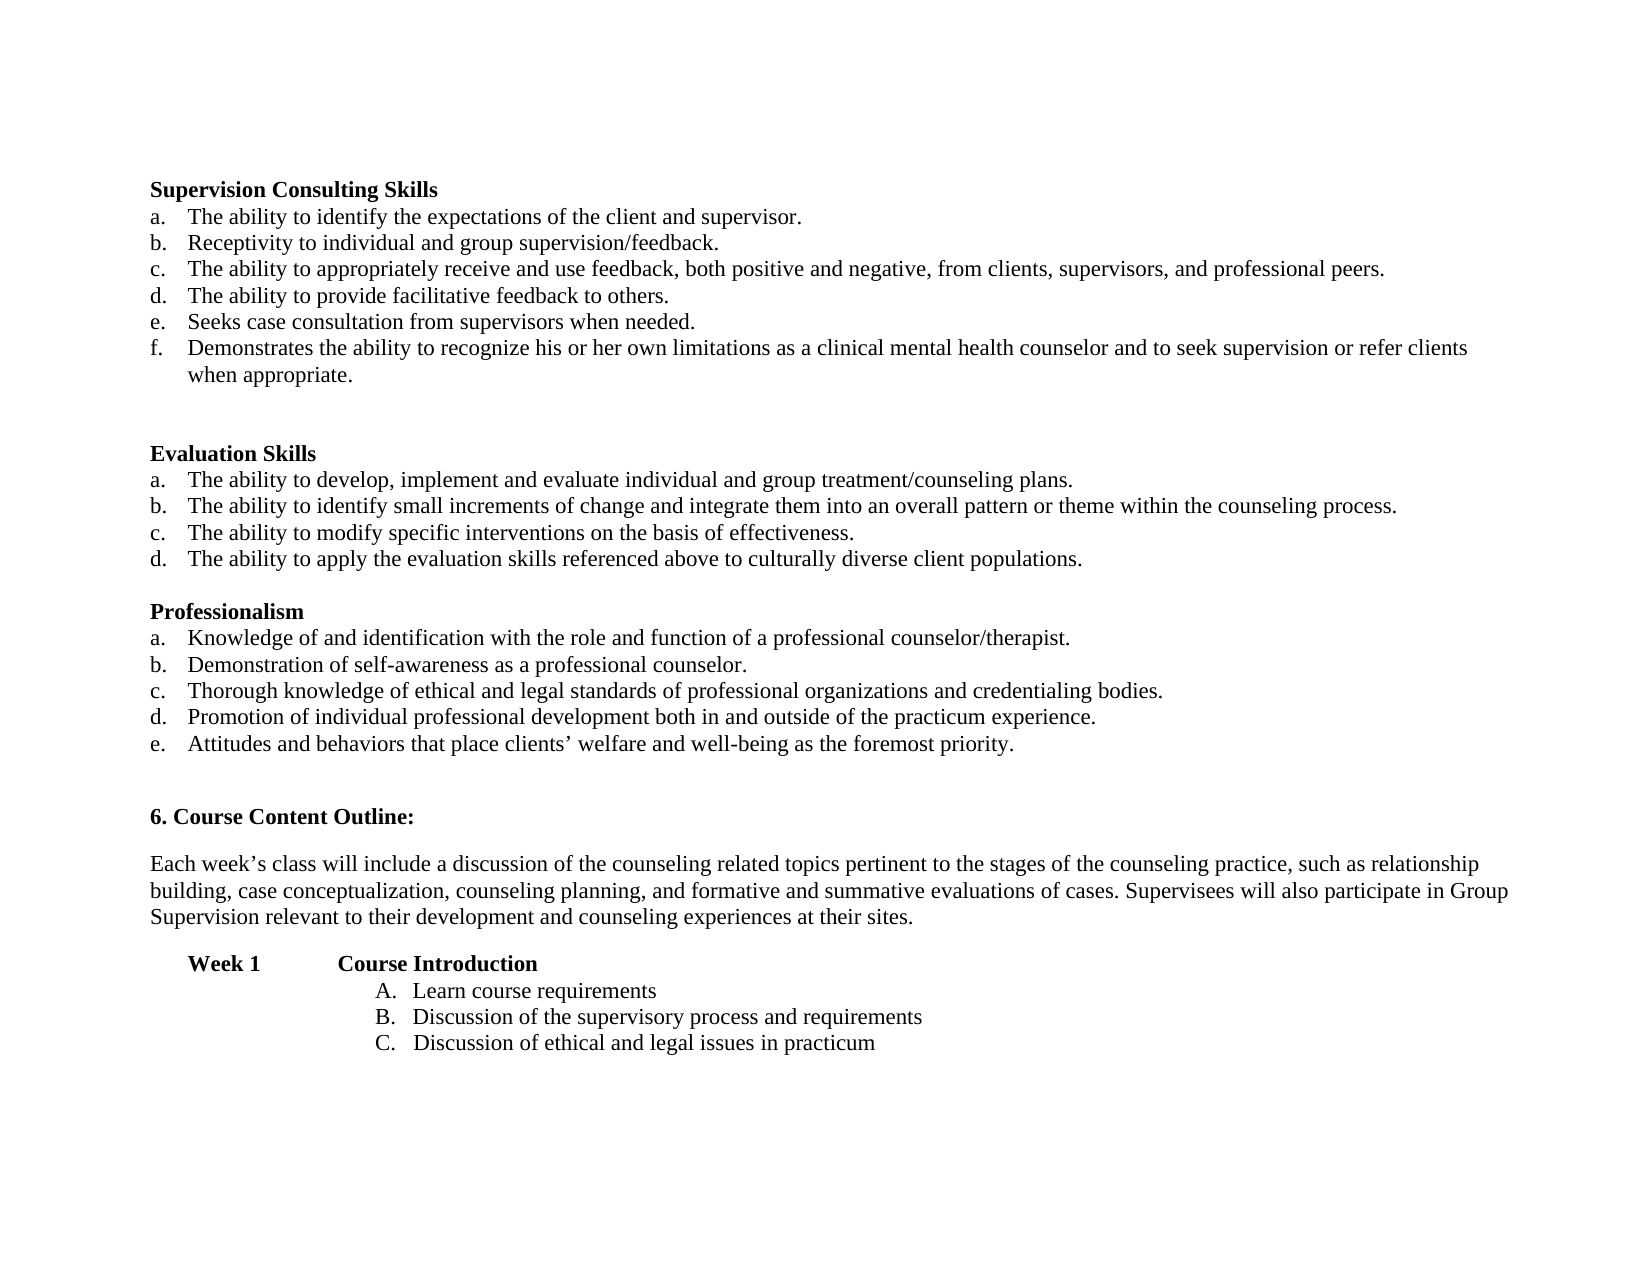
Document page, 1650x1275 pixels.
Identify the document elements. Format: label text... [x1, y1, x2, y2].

list The ability to appropriately receive and use feedback, both positive and negative, from clients, supervisors, and professional peers. [150, 255, 1500, 282]
text C. Discussion of ethical and legal issues in practicum [112, 1029, 1500, 1056]
list Demonstration of self-awareness as a professional counselor. [150, 651, 1500, 677]
text Professionalism [150, 598, 1500, 624]
list Seeks case consultation from supervisors when needed. [150, 308, 1500, 334]
list The ability to provide facilitative feedback to others. [150, 282, 1500, 308]
text A. Learn course requirements [112, 977, 1500, 1003]
list Receptivity to individual and group supervision/feedback. [150, 229, 1500, 255]
text Each week’s class will include a discussion of the counseling related topics pertinent to the stages of the counseling practice, such as relationship building, case conceptualization, counseling planning, and formative and summative evaluations of cases. Supervisees will also participate in Group Supervision relevant to their development and counseling experiences at their sites. [150, 851, 1537, 929]
text Supervision Consulting Skills [150, 176, 1500, 203]
list The ability to modify specific interventions on the basis of effectiveness. [150, 519, 1500, 545]
text Evaluation Skills [150, 440, 1500, 466]
text Week 1 Course Introduction [112, 950, 1500, 977]
list The ability to identify the expectations of the client and supervisor. [150, 203, 1500, 229]
list The ability to identify small increments of change and integrate them into an overall pattern or theme within the counseling process. [150, 493, 1500, 519]
list The ability to apply the evaluation skills referenced above to culturally diverse client populations. [150, 545, 1500, 572]
list Thorough knowledge of ethical and legal standards of professional organizations and credentialing bodies. [150, 677, 1500, 703]
text 6. Course Content Outline: [150, 803, 1537, 830]
list The ability to develop, implement and evaluate individual and group treatment/counseling plans. [150, 466, 1500, 493]
list Attitudes and behaviors that place clients’ welfare and well-being as the foremost priority. [150, 730, 1500, 756]
list Knowledge of and identification with the role and function of a professional counselor/therapist. [150, 624, 1500, 651]
text B. Discussion of the supervisory process and requirements [112, 1003, 1500, 1029]
list Promotion of individual professional development both in and outside of the practicum experience. [150, 703, 1500, 730]
list Demonstrates the ability to recognize his or her own limitations as a clinical mental health counselor and to seek supervision or refer clients when appropriate. [150, 334, 1500, 387]
